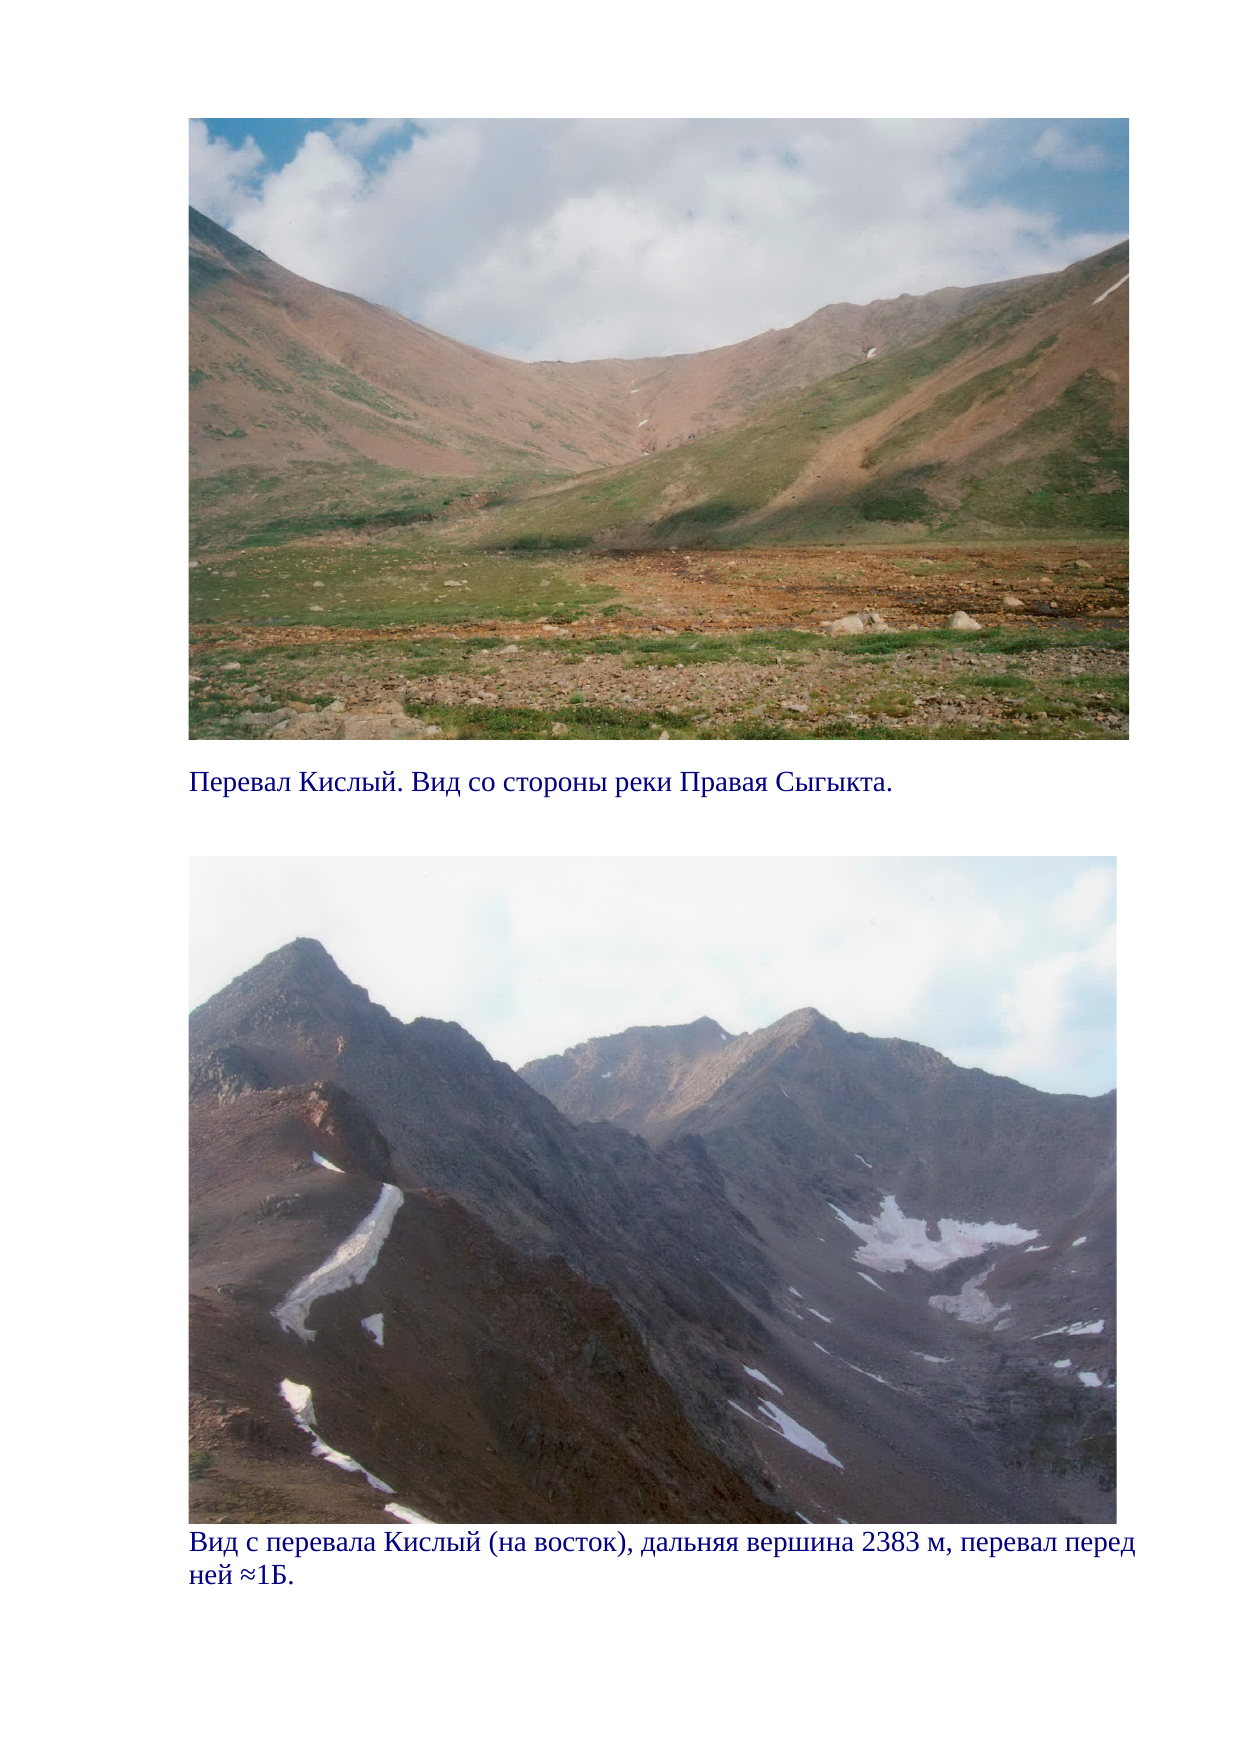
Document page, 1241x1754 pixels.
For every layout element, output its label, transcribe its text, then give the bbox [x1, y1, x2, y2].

table_header Перевал Кислый. Вид со стороны реки Правая Сыгыкта. [177, 118, 1164, 856]
picture [188, 118, 1130, 740]
table_cell Вид с перевала Кислый (на восток), дальняя вершина , перевал перед ней ≈1Б. [177, 856, 1164, 1595]
picture [188, 856, 1117, 1524]
